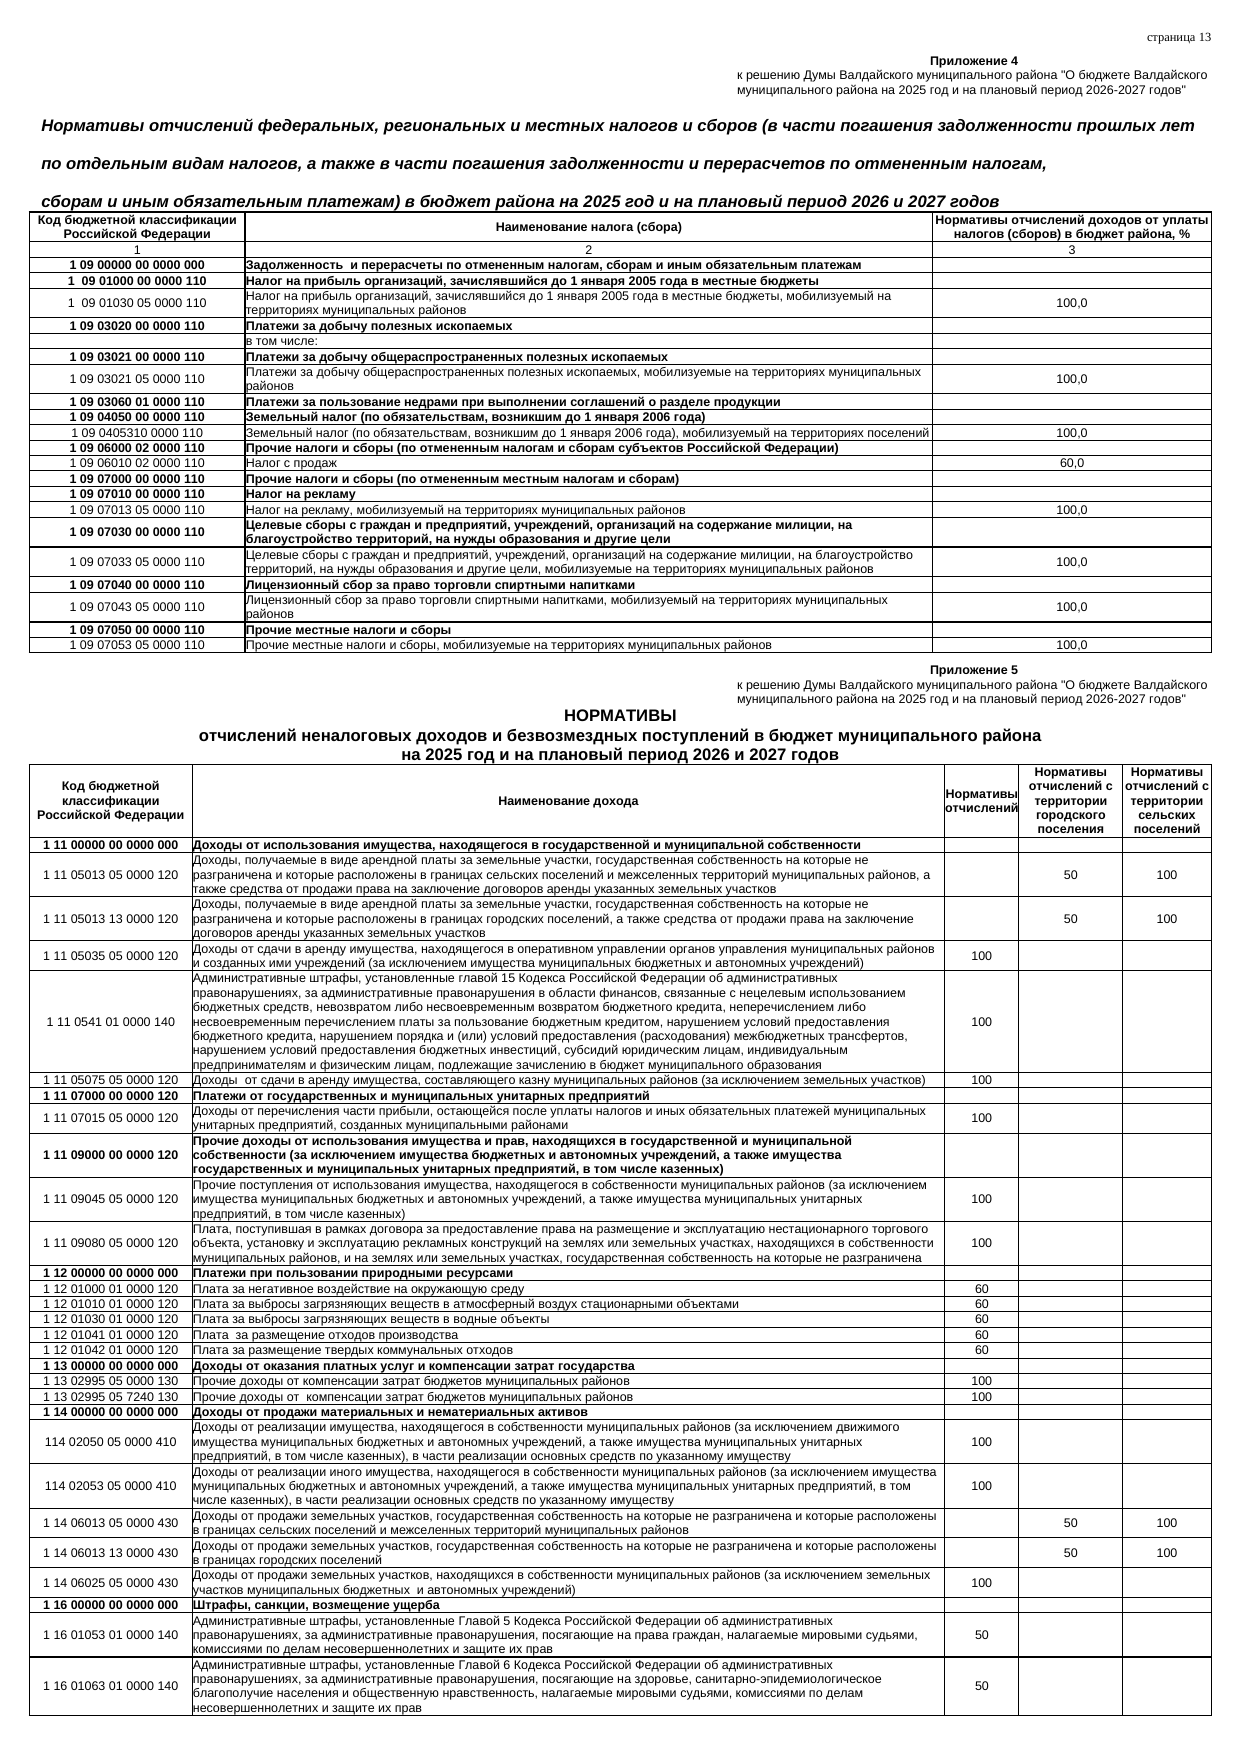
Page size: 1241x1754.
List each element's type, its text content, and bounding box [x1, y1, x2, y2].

table_cell [1019, 1104, 1122, 1132]
table_cell 100,0 [933, 548, 1211, 576]
table_cell 50 [1019, 1538, 1122, 1567]
table_cell Доходы от оказания платных услуг и компенсации затрат государства [193, 1359, 944, 1373]
table_cell [1123, 1374, 1211, 1388]
table_cell Доходы от продажи материальных и нематериальных активов [193, 1405, 944, 1419]
table_cell Прочие доходы от компенсации затрат бюджетов муниципальных районов [193, 1389, 944, 1404]
table_cell Налог на прибыль организаций, зачислявшийся до 1 января 2005 года в местные бюджеты [246, 273, 932, 287]
table_cell 1 09 06000 02 0000 110 [30, 441, 244, 455]
table_cell Доходы от реализации иного имущества, находящегося в собственности муниципальных районов (за исключением имущества муниципальных бюджетных и автономных учреждений, а также имущества муниципальных унитарных предприятий, в том числе казенных), в части реализации основных средств по указанному имуществу [193, 1464, 944, 1507]
table_cell 1 09 06010 02 0000 110 [30, 456, 244, 470]
table_cell 1 09 01030 05 0000 110 [30, 289, 244, 317]
table_cell [933, 410, 1211, 424]
table_header Наименование дохода [193, 765, 944, 837]
table_cell 60 [945, 1297, 1018, 1311]
table_cell 1 09 04050 00 0000 110 [30, 410, 244, 424]
table_cell Платежи за добычу общераспространенных полезных ископаемых, мобилизуемые на территориях муниципальных районов [246, 365, 932, 393]
table_cell 60 [945, 1312, 1018, 1327]
table_cell Задолженность и перерасчеты по отмененным налогам, сборам и иным обязательным платежам [246, 258, 932, 272]
table_cell [1123, 971, 1211, 1072]
table_cell Целевые сборы с граждан и предприятий, учреждений, организаций на содержание милиции, на благоустройство территорий, на нужды образования и другие цели, мобилизуемые на территориях муниципальных районов [246, 548, 932, 576]
table_cell 1 09 07030 00 0000 110 [30, 518, 244, 546]
table_cell [1019, 1658, 1122, 1715]
table_cell Плата за выбросы загрязняющих веществ в водные объекты [193, 1312, 944, 1327]
table_cell 50 [1019, 1509, 1122, 1537]
table_cell 1 09 07010 00 0000 110 [30, 487, 244, 501]
table_cell 1 14 06025 05 0000 430 [30, 1568, 192, 1597]
table_cell Платежи при пользовании природными ресурсами [193, 1266, 944, 1280]
table_cell [1019, 1281, 1122, 1296]
table_header Нормативы отчислений доходов от уплаты налогов (сборов) в бюджет района, % [933, 213, 1211, 241]
table_cell в том числе: [246, 334, 932, 348]
table_cell 1 09 07053 05 0000 110 [30, 638, 244, 652]
table_cell [945, 1134, 1018, 1177]
table_cell 1 09 03021 00 0000 110 [30, 349, 244, 363]
table_cell 1 16 01063 01 0000 140 [30, 1658, 192, 1715]
table_cell [945, 1509, 1018, 1537]
table_cell Лицензионный сбор за право торговли спиртными напитками, мобилизуемый на территориях муниципальных районов [246, 593, 932, 621]
table_cell 100,0 [933, 502, 1211, 517]
table_cell [1123, 1104, 1211, 1132]
table_cell 100 [945, 1073, 1018, 1087]
table_cell 1 11 05013 05 0000 120 [30, 853, 192, 896]
table_cell [1123, 1420, 1211, 1463]
table_cell 100 [1123, 1509, 1211, 1537]
table_cell 1 11 05013 13 0000 120 [30, 897, 192, 940]
table_cell 100,0 [933, 425, 1211, 439]
table_cell 1 09 07000 00 0000 110 [30, 471, 244, 486]
table_cell 100 [945, 1178, 1018, 1221]
table_cell [945, 838, 1018, 852]
table_cell Налог на рекламу, мобилизуемый на территориях муниципальных районов [246, 502, 932, 517]
table_cell [1019, 1464, 1122, 1507]
table_cell [1019, 1328, 1122, 1342]
table_cell [945, 1266, 1018, 1280]
table_cell 100 [945, 1104, 1018, 1132]
table_cell [933, 623, 1211, 637]
table_cell [1019, 1073, 1122, 1087]
table_cell [1123, 1389, 1211, 1404]
table_cell [1123, 1134, 1211, 1177]
table_cell 50 [1019, 897, 1122, 940]
table_cell Плата, поступившая в рамках договора за предоставление права на размещение и эксплуатацию нестационарного торгового объекта, установку и эксплуатацию рекламных конструкций на землях или земельных участках, находящихся в собственности муниципальных районов, и на землях или земельных участках, государственная собственность на которые не разграничена [193, 1222, 944, 1265]
table_cell [945, 853, 1018, 896]
table_cell 1 09 01000 00 0000 110 [30, 273, 244, 287]
table_cell Доходы от сдачи в аренду имущества, составляющего казну муниципальных районов (за исключением земельных участков) [193, 1073, 944, 1087]
table_cell 100,0 [933, 365, 1211, 393]
table_cell [945, 1598, 1018, 1612]
table_cell 1 12 01030 01 0000 120 [30, 1312, 192, 1327]
table_cell Плата за размещение твердых коммунальных отходов [193, 1343, 944, 1357]
table_cell Штрафы, санкции, возмещение ущерба [193, 1598, 944, 1612]
table_cell [1019, 1266, 1122, 1280]
table_cell 1 11 07000 00 0000 120 [30, 1088, 192, 1103]
table_cell [933, 577, 1211, 592]
table_header Нормативы отчислений с территории сельских поселений [1123, 765, 1211, 837]
table_cell [1123, 1088, 1211, 1103]
table_cell 1 14 00000 00 0000 000 [30, 1405, 192, 1419]
table_cell 1 09 03020 00 0000 110 [30, 318, 244, 333]
subtitle по отдельным видам налогов, а также в части погашения задолженности и перерасчетов по отмененным налогам, [41, 154, 1211, 173]
table_cell Доходы от перечисления части прибыли, остающейся после уплаты налогов и иных обязательных платежей муниципальных унитарных предприятий, созданных муниципальными районами [193, 1104, 944, 1132]
table_cell 100 [945, 941, 1018, 970]
table_cell [1123, 1178, 1211, 1221]
table_cell Налог на рекламу [246, 487, 932, 501]
table_cell Прочие доходы от использования имущества и прав, находящихся в государственной и муниципальной собственности (за исключением имущества бюджетных и автономных учреждений, а также имущества государственных и муниципальных унитарных предприятий, в том числе казенных) [193, 1134, 944, 1177]
table_cell 1 11 00000 00 0000 000 [30, 838, 192, 852]
table_cell 1 09 00000 00 0000 000 [30, 258, 244, 272]
table_cell [1123, 1073, 1211, 1087]
table_cell Доходы, получаемые в виде арендной платы за земельные участки, государственная собственность на которые не разграничена и которые расположены в границах городских поселений, а также средства от продажи права на заключение договоров аренды указанных земельных участков [193, 897, 944, 940]
table_cell [1019, 1598, 1122, 1612]
table_cell Доходы от продажи земельных участков, государственная собственность на которые не разграничена и которые расположены в границах сельских поселений и межселенных территорий муниципальных районов [193, 1509, 944, 1537]
table_cell [1019, 1297, 1122, 1311]
table_cell [933, 273, 1211, 287]
table_cell Административные штрафы, установленные Главой 5 Кодекса Российской Федерации об административных правонарушениях, за административные правонарушения, посягающие на права граждан, налагаемые мировыми судьями, комиссиями по делам несовершеннолетних и защите их прав [193, 1613, 944, 1656]
table_cell 1 09 07013 05 0000 110 [30, 502, 244, 517]
table_cell 2 [246, 242, 932, 257]
table_cell [1123, 1359, 1211, 1373]
table_cell [30, 334, 244, 348]
table_cell Прочие местные налоги и сборы, мобилизуемые на территориях муниципальных районов [246, 638, 932, 652]
table_cell 1 09 03021 05 0000 110 [30, 365, 244, 393]
table_cell Доходы от использования имущества, находящегося в государственной и муниципальной собственности [193, 838, 944, 852]
table_cell Платежи за добычу полезных ископаемых [246, 318, 932, 333]
table_cell к решению Думы Валдайского муниципального района "О бюджете Валдайского муниципального района на 2025 год и на плановый период 2026-2027 годов" [737, 68, 1211, 97]
table_cell [933, 441, 1211, 455]
subtitle сборам и иным обязательным платежам) в бюджет района на 2025 год и на плановый период 2026 и 2027 годов [41, 192, 1211, 211]
table_header Нормативы отчислений с территории городского поселения [1019, 765, 1122, 837]
text на 2025 год и на плановый период 2026 и 2027 годов [29, 744, 1211, 764]
table_cell Доходы, получаемые в виде арендной платы за земельные участки, государственная собственность на которые не разграничена и которые расположены в границах сельских поселений и межселенных территорий муниципальных районов, а также средства от продажи права на заключение договоров аренды указанных земельных участков [193, 853, 944, 896]
table_cell Целевые сборы с граждан и предприятий, учреждений, организаций на содержание милиции, на благоустройство территорий, на нужды образования и другие цели [246, 518, 932, 546]
table_cell Доходы от сдачи в аренду имущества, находящегося в оперативном управлении органов управления муниципальных районов и созданных ими учреждений (за исключением имущества муниципальных бюджетных и автономных учреждений) [193, 941, 944, 970]
table_cell 1 12 01041 01 0000 120 [30, 1328, 192, 1342]
table_cell 1 16 00000 00 0000 000 [30, 1598, 192, 1612]
table_cell [1123, 1405, 1211, 1419]
table_cell [1019, 1178, 1122, 1221]
table_cell [1123, 1222, 1211, 1265]
table_cell Доходы от продажи земельных участков, государственная собственность на которые не разграничена и которые расположены в границах городских поселений [193, 1538, 944, 1567]
table_cell [945, 897, 1018, 940]
table_cell 1 09 03060 01 0000 110 [30, 394, 244, 409]
table_cell 1 13 02995 05 7240 130 [30, 1389, 192, 1404]
table_header Код бюджетной классификации Российской Федерации [30, 765, 192, 837]
table_cell 100,0 [933, 638, 1211, 652]
table_cell 1 11 09080 05 0000 120 [30, 1222, 192, 1265]
table_cell 1 [30, 242, 244, 257]
subtitle Нормативы отчислений федеральных, региональных и местных налогов и сборов (в части погашения задолженности прошлых лет [41, 116, 1211, 135]
table_cell Плата за выбросы загрязняющих веществ в атмосферный воздух стационарными объектами [193, 1297, 944, 1311]
table_cell Прочие доходы от компенсации затрат бюджетов муниципальных районов [193, 1374, 944, 1388]
table_cell 100 [1123, 1538, 1211, 1567]
table_cell [1123, 1464, 1211, 1507]
table_cell Плата за размещение отходов производства [193, 1328, 944, 1342]
table_cell [1019, 1405, 1122, 1419]
table_cell 60,0 [933, 456, 1211, 470]
table_cell Прочие поступления от использования имущества, находящегося в собственности муниципальных районов (за исключением имущества муниципальных бюджетных и автономных учреждений, а также имущества муниципальных унитарных предприятий, в том числе казенных) [193, 1178, 944, 1221]
table_cell 1 11 05035 05 0000 120 [30, 941, 192, 970]
table_cell 1 09 07033 05 0000 110 [30, 548, 244, 576]
table_cell Прочие налоги и сборы (по отмененным местным налогам и сборам) [246, 471, 932, 486]
table_cell 1 09 0405310 0000 110 [30, 425, 244, 439]
table_cell [933, 334, 1211, 348]
table_cell [1123, 838, 1211, 852]
table_cell [945, 1405, 1018, 1419]
table_cell [1019, 1420, 1122, 1463]
table_cell 1 09 07040 00 0000 110 [30, 577, 244, 592]
table_cell к решению Думы Валдайского муниципального района "О бюджете Валдайского муниципального района на 2025 год и на плановый период 2026-2027 годов" [737, 678, 1211, 706]
table_header Код бюджетной классификации Российской Федерации [30, 213, 244, 241]
table_cell [1019, 1359, 1122, 1373]
table_cell 1 09 07043 05 0000 110 [30, 593, 244, 621]
table_cell 50 [945, 1658, 1018, 1715]
table_cell 100,0 [933, 289, 1211, 317]
table_cell Платежи от государственных и муниципальных унитарных предприятий [193, 1088, 944, 1103]
table_cell 1 12 01042 01 0000 120 [30, 1343, 192, 1357]
table_cell 1 12 00000 00 0000 000 [30, 1266, 192, 1280]
table_cell [933, 518, 1211, 546]
table_cell [1019, 1222, 1122, 1265]
table_cell 60 [945, 1343, 1018, 1357]
table_cell [1123, 941, 1211, 970]
table_cell 60 [945, 1281, 1018, 1296]
table_cell 100,0 [933, 593, 1211, 621]
table_cell 100 [945, 1420, 1018, 1463]
table_cell 60 [945, 1328, 1018, 1342]
table_cell Платежи за добычу общераспространенных полезных ископаемых [246, 349, 932, 363]
table_cell [1019, 1088, 1122, 1103]
table_cell [933, 487, 1211, 501]
table_cell 100 [945, 971, 1018, 1072]
table_header Наименование налога (сбора) [246, 213, 932, 241]
table_cell 100 [945, 1568, 1018, 1597]
text НОРМАТИВЫ [29, 706, 1211, 725]
table_cell [933, 471, 1211, 486]
table_cell 100 [1123, 897, 1211, 940]
table_cell Налог с продаж [246, 456, 932, 470]
table_cell 114 02053 05 0000 410 [30, 1464, 192, 1507]
table_cell 100 [1123, 853, 1211, 896]
table_cell [1019, 1374, 1122, 1388]
table_cell Платежи за пользование недрами при выполнении соглашений о разделе продукции [246, 394, 932, 409]
table_cell 1 12 01010 01 0000 120 [30, 1297, 192, 1311]
table_cell [1019, 971, 1122, 1072]
table_cell [933, 349, 1211, 363]
table_cell [1123, 1312, 1211, 1327]
table_cell [1123, 1281, 1211, 1296]
table_cell [1123, 1266, 1211, 1280]
table_cell [1019, 1312, 1122, 1327]
table_cell Административные штрафы, установленные Главой 6 Кодекса Российской Федерации об административных правонарушениях, за административные правонарушения, посягающие на здоровье, санитарно-эпидемиологическое благополучие населения и общественную нравственность, налагаемые мировыми судьями, комиссиями по делам несовершеннолетних и защите их прав [193, 1658, 944, 1715]
table_cell [945, 1359, 1018, 1373]
table_cell [1123, 1568, 1211, 1597]
table_cell [1019, 941, 1122, 970]
table_cell 100 [945, 1389, 1018, 1404]
table_cell [1123, 1598, 1211, 1612]
table_cell Доходы от реализации имущества, находящегося в собственности муниципальных районов (за исключением движимого имущества муниципальных бюджетных и автономных учреждений, а также имущества муниципальных унитарных предприятий, в том числе казенных), в части реализации основных средств по указанному имуществу [193, 1420, 944, 1463]
table_cell Земельный налог (по обязательствам, возникшим до 1 января 2006 года) [246, 410, 932, 424]
table_cell [1123, 1343, 1211, 1357]
table_cell 50 [1019, 853, 1122, 896]
table_header Приложение 5 [737, 663, 1211, 677]
table_cell [933, 318, 1211, 333]
table_cell Прочие местные налоги и сборы [246, 623, 932, 637]
table_cell 1 11 07015 05 0000 120 [30, 1104, 192, 1132]
table_cell [1019, 1568, 1122, 1597]
table_cell [1019, 1613, 1122, 1656]
table_cell [933, 258, 1211, 272]
table_cell Лицензионный сбор за право торговли спиртными напитками [246, 577, 932, 592]
table_cell Прочие налоги и сборы (по отмененным налогам и сборам субъектов Российской Федерации) [246, 441, 932, 455]
table_cell [1019, 1389, 1122, 1404]
table_cell Земельный налог (по обязательствам, возникшим до 1 января 2006 года), мобилизуемый на территориях поселений [246, 425, 932, 439]
table_cell 1 12 01000 01 0000 120 [30, 1281, 192, 1296]
table_cell 1 14 06013 13 0000 430 [30, 1538, 192, 1567]
table_cell 100 [945, 1374, 1018, 1388]
table_cell 50 [945, 1613, 1018, 1656]
table_cell 100 [945, 1464, 1018, 1507]
table_cell 1 14 06013 05 0000 430 [30, 1509, 192, 1537]
table_cell 1 16 01053 01 0000 140 [30, 1613, 192, 1656]
table_cell 1 13 02995 05 0000 130 [30, 1374, 192, 1388]
table_cell 3 [933, 242, 1211, 257]
table_cell [945, 1538, 1018, 1567]
table_cell [1123, 1613, 1211, 1656]
table_cell 1 09 07050 00 0000 110 [30, 623, 244, 637]
table_cell 100 [945, 1222, 1018, 1265]
table_cell 1 11 09000 00 0000 120 [30, 1134, 192, 1177]
table_cell [1123, 1328, 1211, 1342]
table_cell 1 13 00000 00 0000 000 [30, 1359, 192, 1373]
table_cell [933, 394, 1211, 409]
table_cell 1 11 05075 05 0000 120 [30, 1073, 192, 1087]
table_cell Доходы от продажи земельных участков, находящихся в собственности муниципальных районов (за исключением земельных участков муниципальных бюджетных и автономных учреждений) [193, 1568, 944, 1597]
table_header Приложение 4 [737, 54, 1211, 68]
table_cell [1019, 1134, 1122, 1177]
table_cell 1 11 09045 05 0000 120 [30, 1178, 192, 1221]
table_cell [1123, 1658, 1211, 1715]
text отчислений неналоговых доходов и безвозмездных поступлений в бюджет муниципального района [29, 725, 1211, 744]
table_cell Налог на прибыль организаций, зачислявшийся до 1 января 2005 года в местные бюджеты, мобилизуемый на территориях муниципальных районов [246, 289, 932, 317]
table_cell [1019, 1343, 1122, 1357]
table_cell [1019, 838, 1122, 852]
table_cell Плата за негативное воздействие на окружающую среду [193, 1281, 944, 1296]
table_cell Административные штрафы, установленные главой 15 Кодекса Российской Федерации об административных правонарушениях, за административные правонарушения в области финансов, связанные с нецелевым использованием бюджетных средств, невозвратом либо несвоевременным возвратом бюджетного кредита, неперечислением либо несвоевременным перечислением платы за пользование бюджетным кредитом, нарушением условий предоставления бюджетного кредита, нарушением порядка и (или) условий предоставления (расходования) межбюджетных трансфертов, нарушением условий предоставления бюджетных инвестиций, субсидий юридическим лицам, индивидуальным предпринимателям и физическим лицам, подлежащие зачислению в бюджет муниципального образования [193, 971, 944, 1072]
table_cell 114 02050 05 0000 410 [30, 1420, 192, 1463]
table_cell [1123, 1297, 1211, 1311]
table_header Нормативы отчислений [945, 765, 1018, 837]
table_cell 1 11 0541 01 0000 140 [30, 971, 192, 1072]
table_cell [945, 1088, 1018, 1103]
